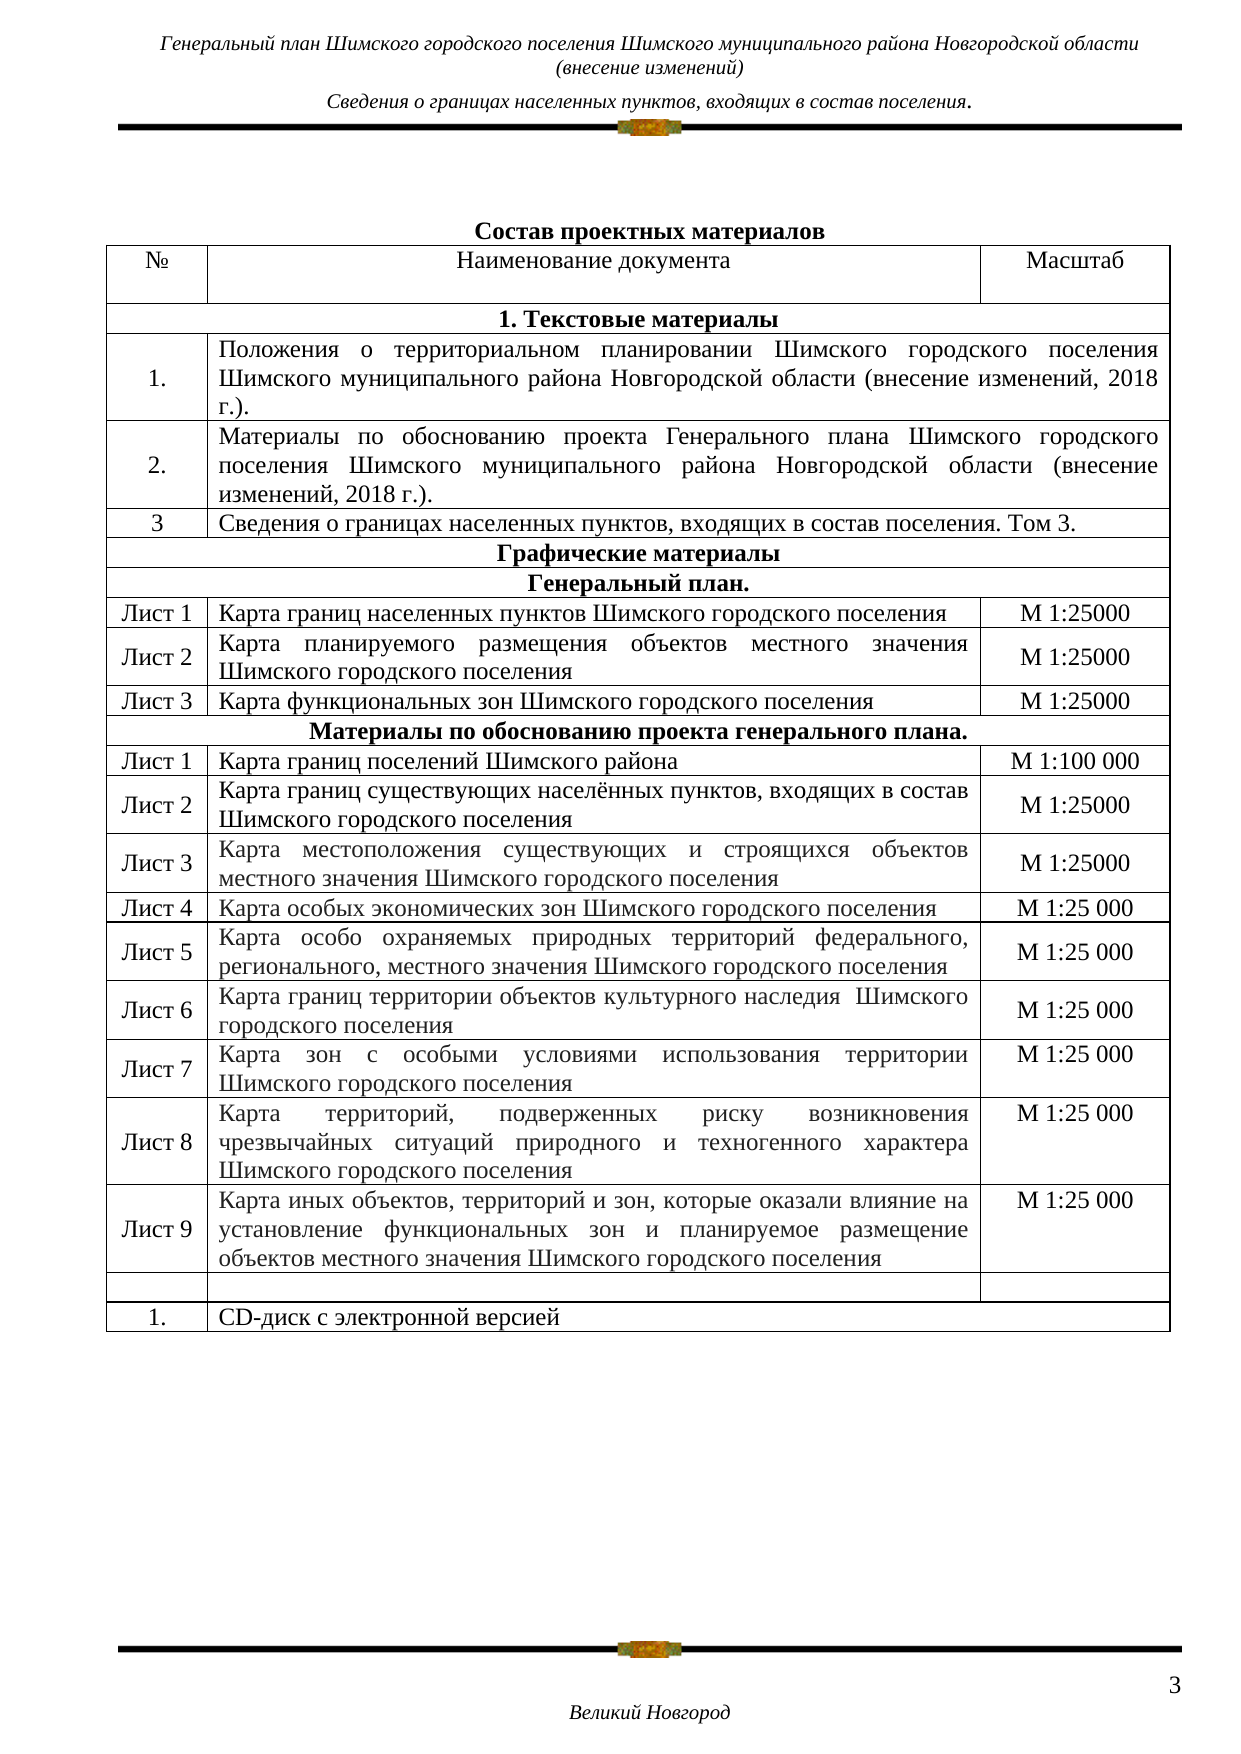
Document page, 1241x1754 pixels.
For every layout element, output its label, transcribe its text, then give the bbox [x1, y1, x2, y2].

picture [118, 119, 1182, 136]
table_cell М 1:25000 [981, 686, 1169, 715]
table_cell [981, 1273, 1169, 1301]
picture [118, 1641, 1182, 1658]
table_cell М 1:25 000 [981, 893, 1169, 921]
table_cell Карта территорий, подверженных риску возникновения чрезвычайных ситуаций природного и техногенного характера Шимского городского поселения [208, 1098, 980, 1184]
table_cell 1. Текстовые материалы [107, 304, 1169, 333]
table_cell М 1:100 000 [981, 746, 1169, 774]
table_cell М 1:25000 [981, 776, 1169, 833]
table_cell Карта планируемого размещения объектов местного значения Шимского городского поселения [208, 628, 980, 685]
table_cell 1. [107, 1303, 207, 1331]
table_cell Карта функциональных зон Шимского городского поселения [208, 686, 980, 715]
table_cell 3 [107, 509, 207, 537]
table_cell М 1:25000 [981, 628, 1169, 685]
table_cell Материалы по обоснованию проекта генерального плана. [107, 716, 1169, 745]
table_header Наименование документа [208, 246, 980, 303]
table_cell Лист 1 [107, 598, 207, 627]
table_cell Материалы по обоснованию проекта Генерального плана Шимского городского поселения Шимского муниципального района Новгородской области (внесение изменений, 2018 г.). [208, 421, 1169, 507]
table_cell CD-диск с электронной версией [208, 1303, 1169, 1331]
table_cell Лист 2 [107, 628, 207, 685]
table_cell Лист 7 [107, 1040, 207, 1097]
table_cell Карта особо охраняемых природных территорий федерального, регионального, местного значения Шимского городского поселения [208, 923, 980, 980]
table_cell Карта особых экономических зон Шимского городского поселения [208, 893, 980, 921]
table_cell М 1:25 000 [981, 981, 1169, 1038]
table_cell М 1:25000 [981, 598, 1169, 627]
table_cell Лист 6 [107, 981, 207, 1038]
table_cell Карта иных объектов, территорий и зон, которые оказали влияние на установление функциональных зон и планируемое размещение объектов местного значения Шимского городского поселения [208, 1185, 980, 1272]
table_cell Карта местоположения существующих и строящихся объектов местного значения Шимского городского поселения [208, 834, 980, 892]
table_cell М 1:25 000 [981, 1185, 1169, 1272]
table_cell Лист 4 [107, 893, 207, 921]
table_cell Генеральный план. [107, 568, 1169, 597]
table_cell Лист 5 [107, 923, 207, 980]
table_cell Положения о территориальном планировании Шимского городского поселения Шимского муниципального района Новгородской области (внесение изменений, 2018 г.). [208, 334, 1169, 420]
table_cell Лист 9 [107, 1185, 207, 1272]
table_cell Графические материалы [107, 538, 1169, 567]
table_header № [107, 246, 207, 303]
table_cell 2. [107, 421, 207, 507]
table_cell Лист 8 [107, 1098, 207, 1184]
table_cell М 1:25 000 [981, 1098, 1169, 1184]
table_cell Карта границ территории объектов культурного наследия Шимского городского поселения [208, 981, 980, 1038]
table_cell 1. [107, 334, 207, 420]
table_cell Карта границ существующих населённых пунктов, входящих в состав Шимского городского поселения [208, 776, 980, 833]
table_cell Карта границ населенных пунктов Шимского городского поселения [208, 598, 980, 627]
table_cell Лист 1 [107, 746, 207, 774]
table_cell Лист 3 [107, 686, 207, 715]
table_header Масштаб [981, 246, 1169, 303]
table_cell Карта границ поселений Шимского района [208, 746, 980, 774]
table_cell М 1:25 000 [981, 1040, 1169, 1097]
table_cell М 1:25 000 [981, 923, 1169, 980]
table_cell М 1:25000 [981, 834, 1169, 892]
table_cell [107, 1273, 207, 1301]
table_cell Карта зон с особыми условиями использования территории Шимского городского поселения [208, 1040, 980, 1097]
table_cell Лист 2 [107, 776, 207, 833]
table_cell [208, 1273, 980, 1301]
text Состав проектных материалов [118, 216, 1181, 244]
table_cell Сведения о границах населенных пунктов, входящих в состав поселения. Том 3. [208, 509, 1169, 537]
table_cell Лист 3 [107, 834, 207, 892]
